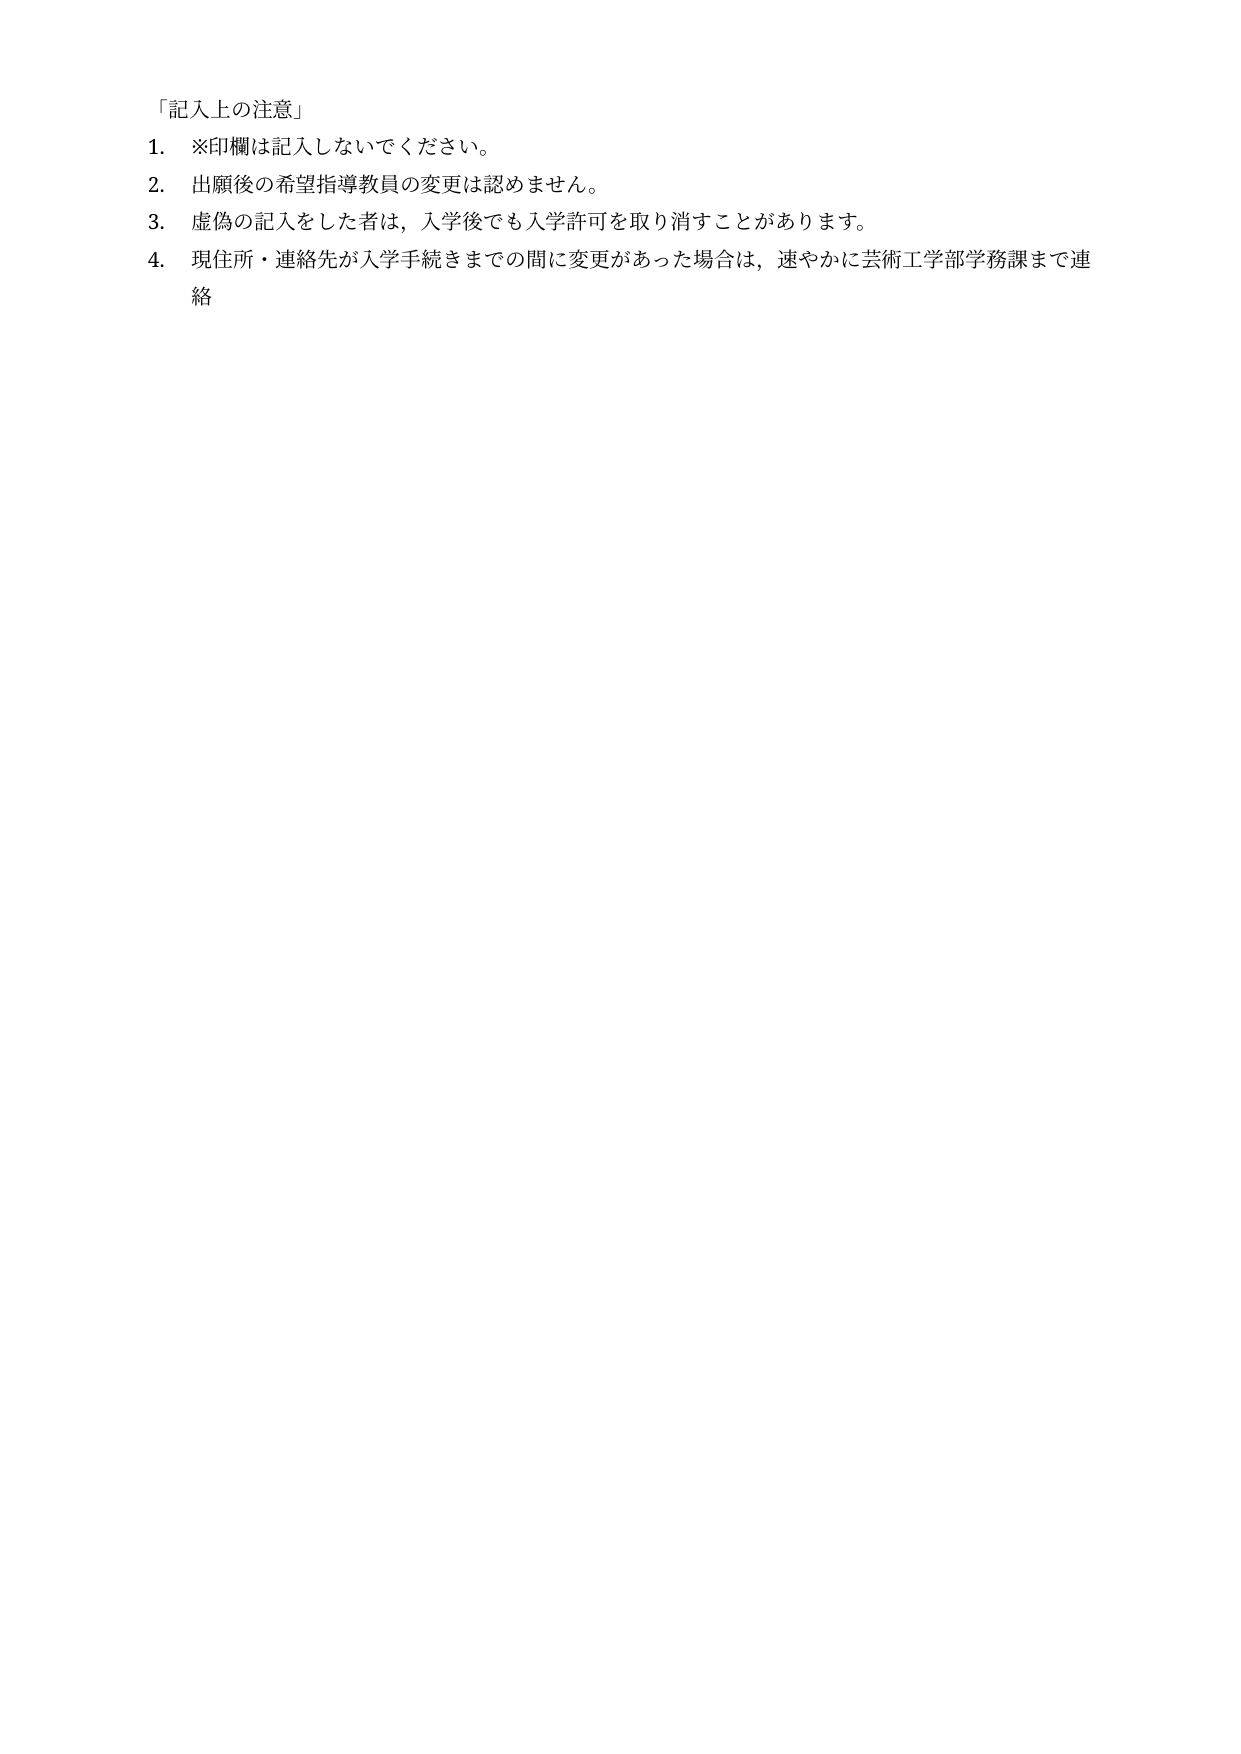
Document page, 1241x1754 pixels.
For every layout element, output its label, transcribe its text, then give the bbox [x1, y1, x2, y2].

text 「記入上の注意」 [148, 89, 1092, 127]
list 現住所・連絡先が入学手続きまでの間に変更があった場合は，速やかに芸術工学部学務課まで連絡 [148, 239, 1092, 314]
list ※印欄は記入しないでください。 [148, 127, 1092, 164]
list 虚偽の記入をした者は，入学後でも入学許可を取り消すことがあります。 [148, 202, 1092, 239]
list 出願後の希望指導教員の変更は認めません。 [148, 164, 1092, 202]
